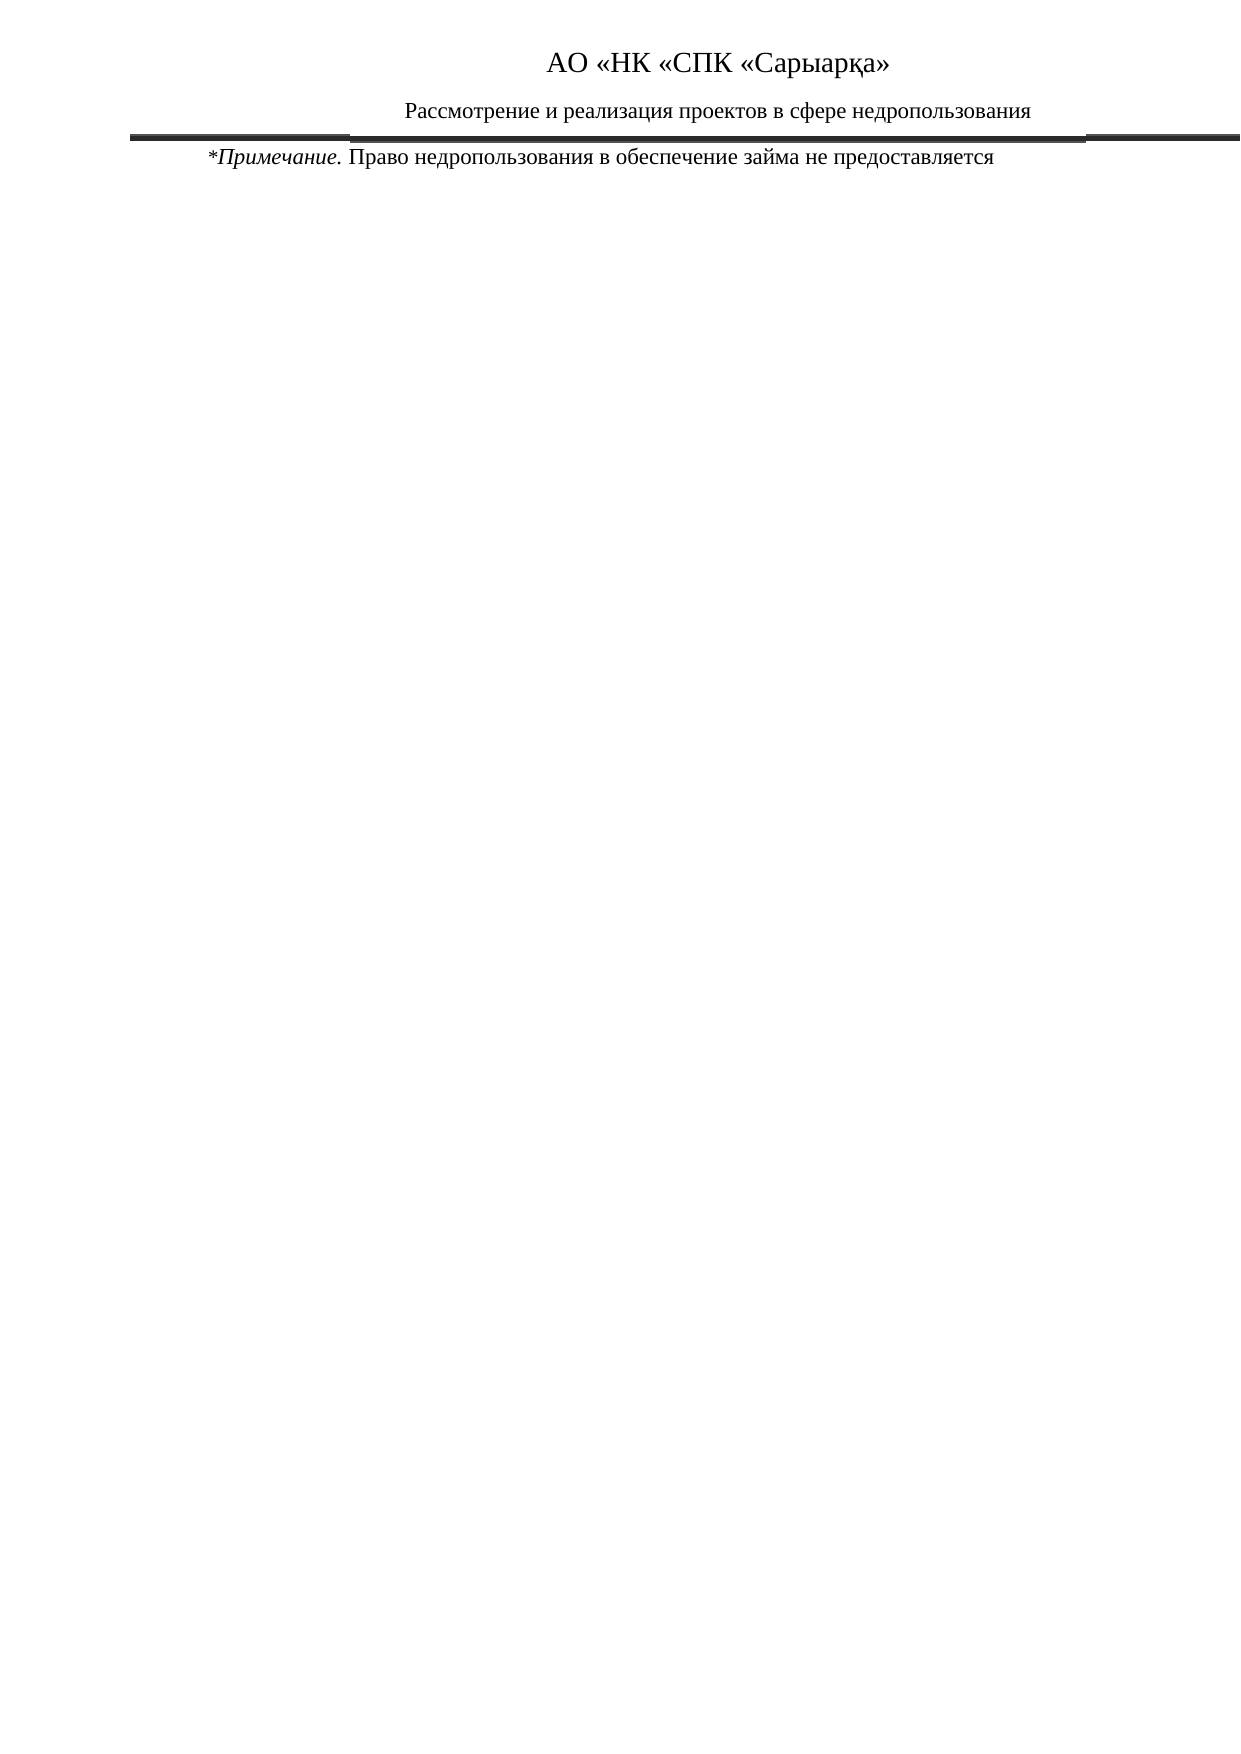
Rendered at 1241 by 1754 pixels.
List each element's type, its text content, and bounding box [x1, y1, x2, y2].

text *Примечание. Право недропользования в обеспечение займа не предоставляется [148, 143, 1152, 169]
text *Примечание. Право недропользования в обеспечение займа не предоставляется [148, 57, 1152, 134]
